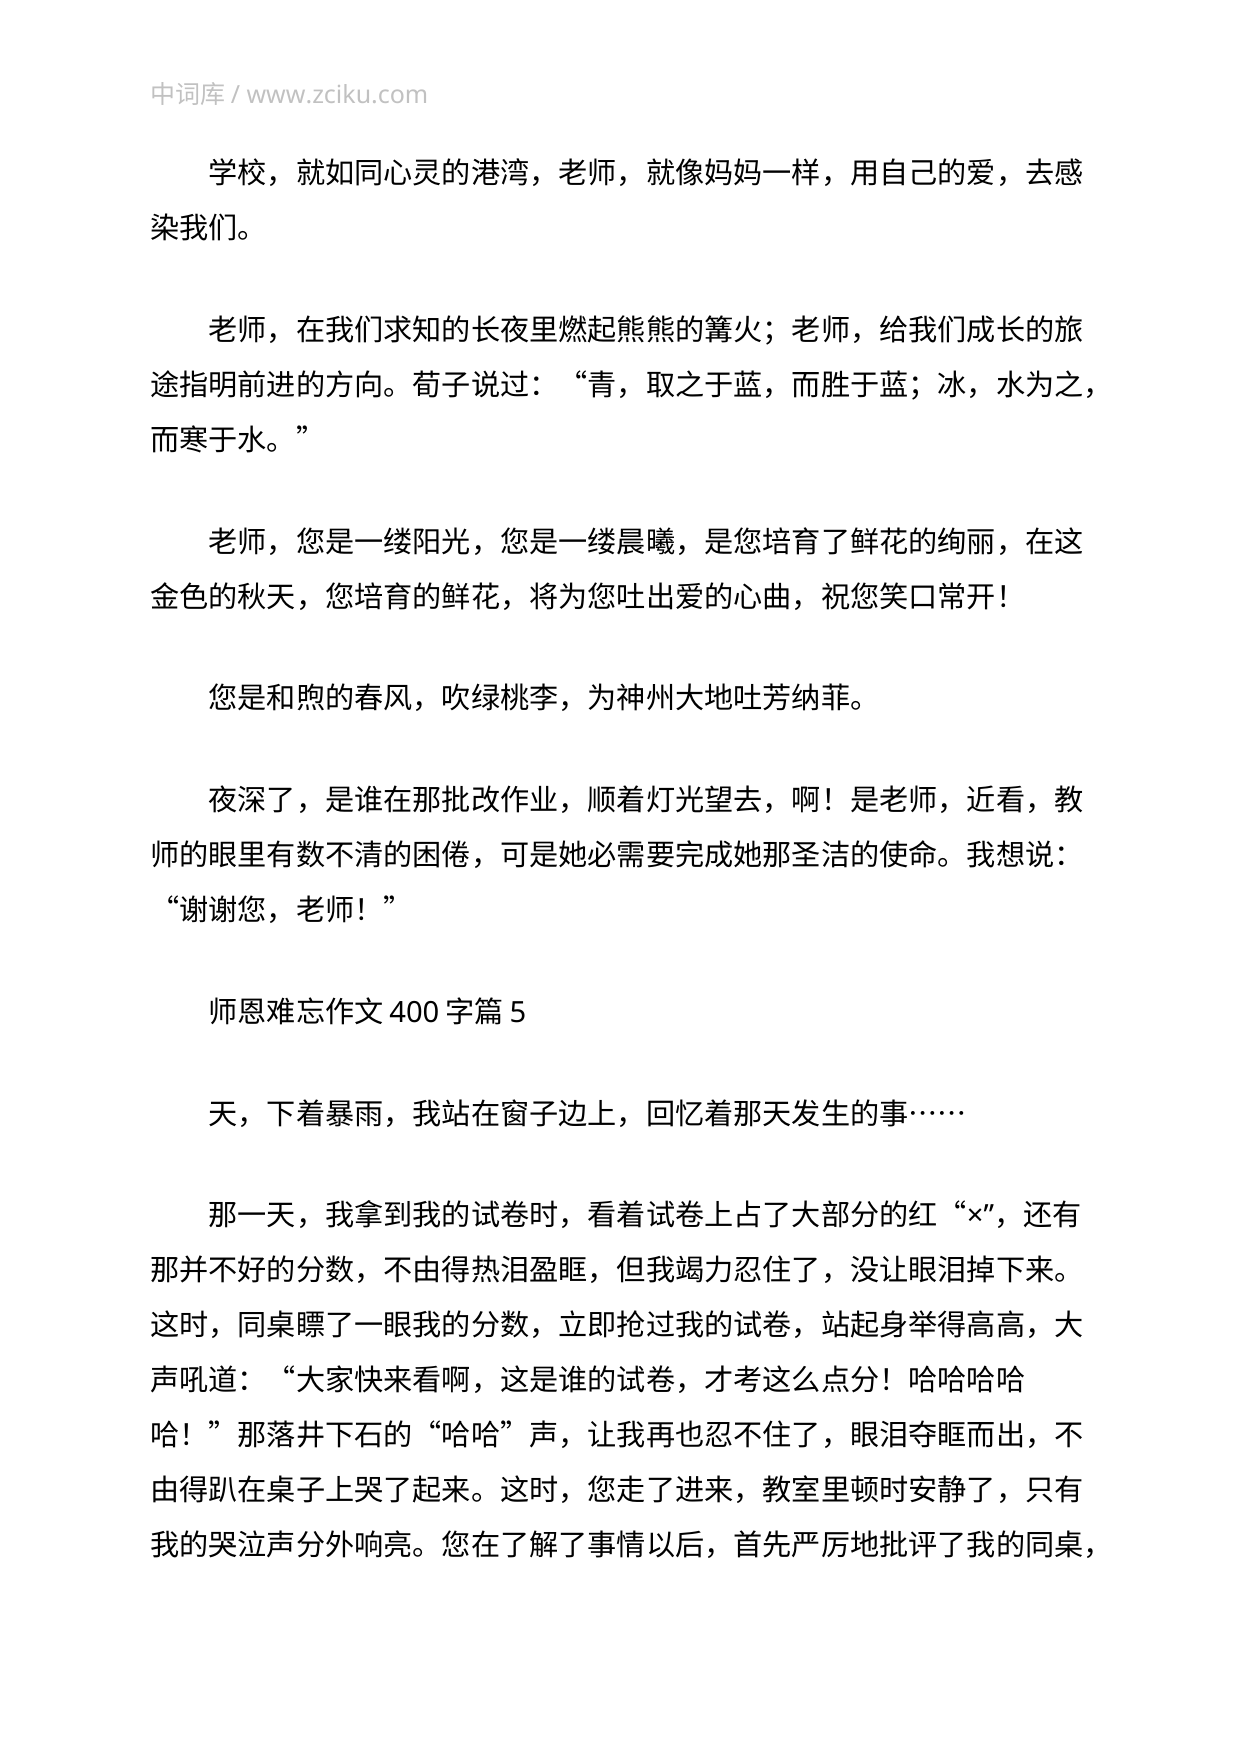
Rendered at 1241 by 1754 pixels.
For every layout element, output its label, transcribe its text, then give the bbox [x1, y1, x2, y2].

text 夜深了，是谁在那批改作业，顺着灯光望去，啊！是老师，近看，教师的眼里有数不清的困倦，可是她必需要完成她那圣洁的使命。我想说：“谢谢您，老师！” [150, 777, 1090, 929]
text 天，下着暴雨，我站在窗子边上，回忆着那天发生的事…… [150, 1090, 1090, 1132]
text 您是和煦的春风，吹绿桃李，为神州大地吐芳纳菲。 [150, 675, 1090, 717]
text 老师，在我们求知的长夜里燃起熊熊的篝火；老师，给我们成长的旅途指明前进的方向。荀子说过：“青，取之于蓝，而胜于蓝；冰，水为之，而寒于水。” [150, 307, 1090, 459]
text 学校，就如同心灵的港湾，老师，就像妈妈一样，用自己的爱，去感染我们。 [150, 150, 1090, 247]
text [150, 1192, 1090, 1564]
text 老师，您是一缕阳光，您是一缕晨曦，是您培育了鲜花的绚丽，在这金色的秋天，您培育的鲜花，将为您吐出爱的心曲，祝您笑口常开！ [150, 518, 1090, 615]
text 师恩难忘作文400字篇5 [150, 988, 1090, 1031]
